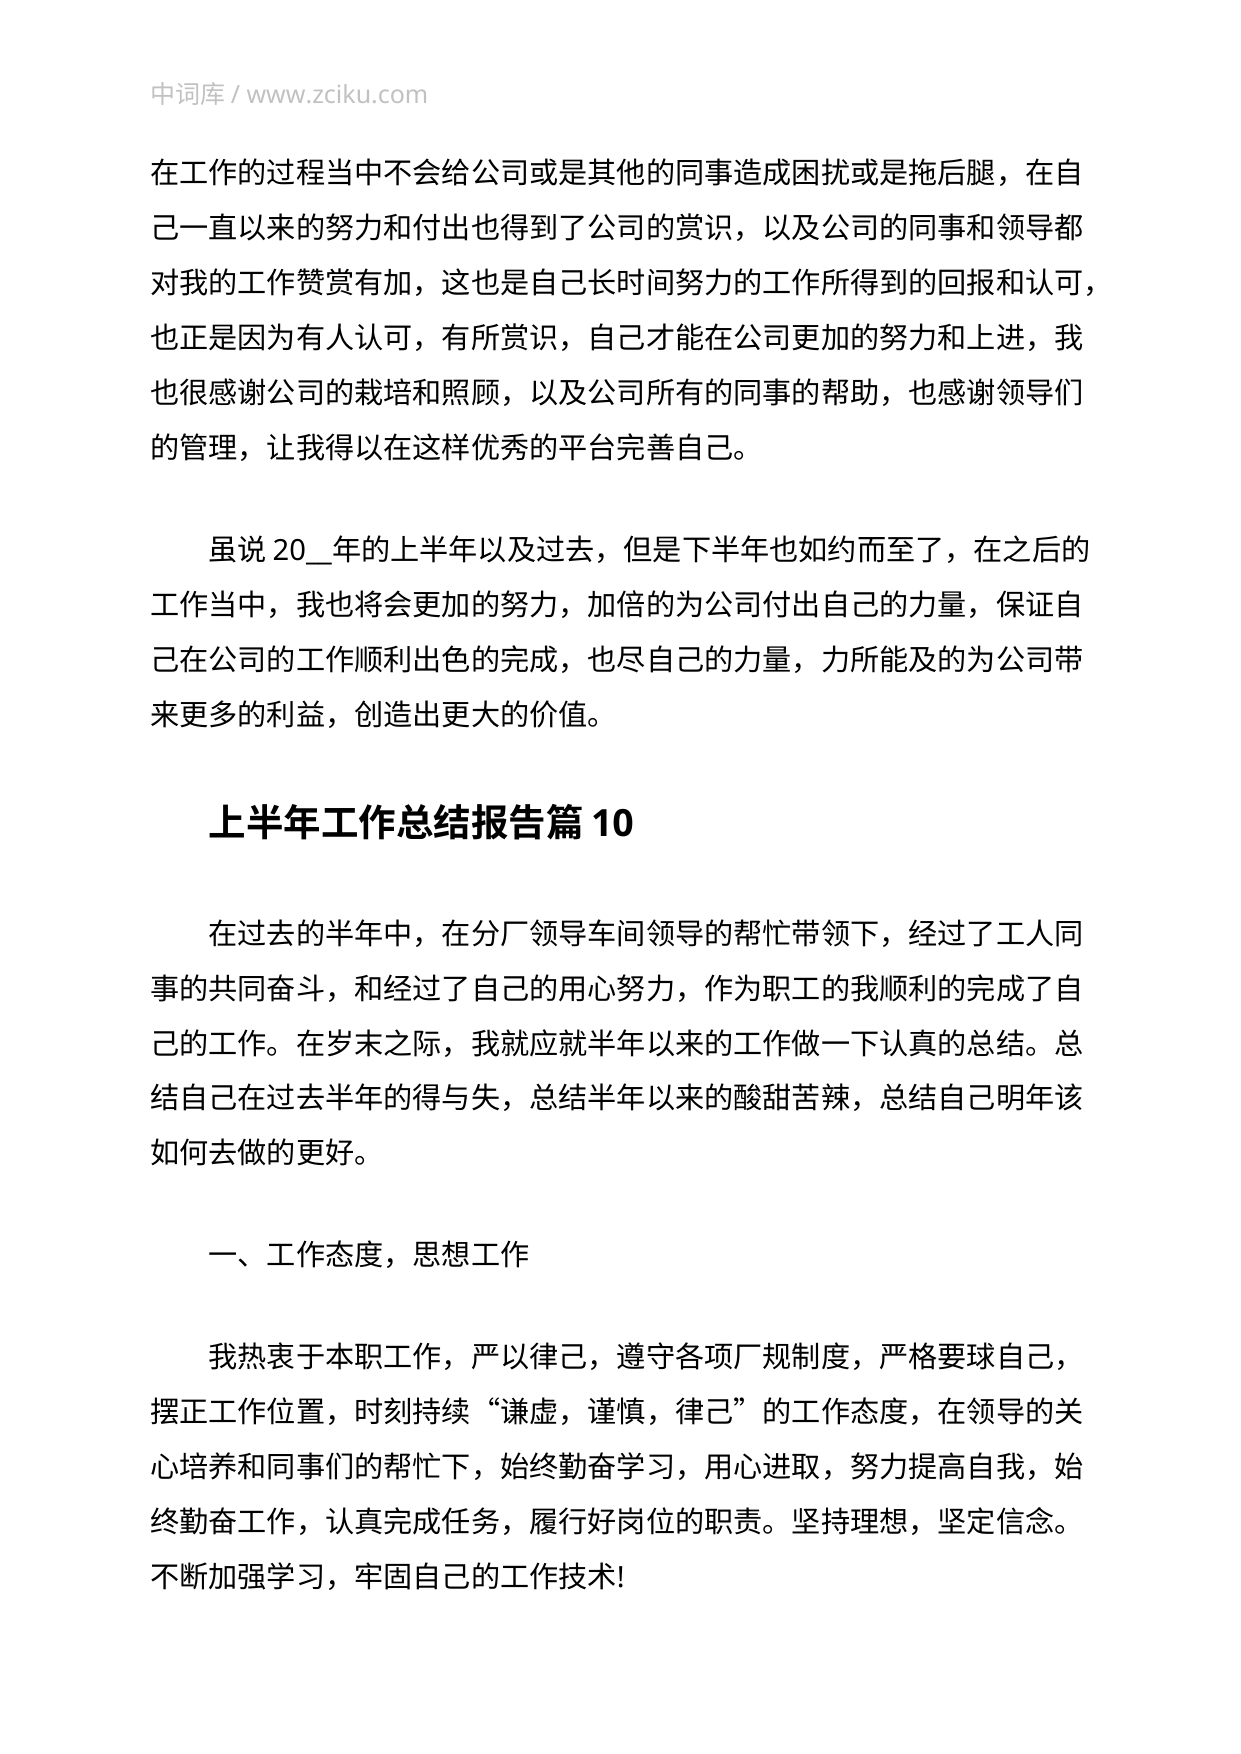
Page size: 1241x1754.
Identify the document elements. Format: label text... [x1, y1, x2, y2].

text 我热衷于本职工作，严以律己，遵守各项厂规制度，严格要球自己，摆正工作位置，时刻持续“谦虚，谨慎，律己”的工作态度，在领导的关心培养和同事们的帮忙下，始终勤奋学习，用心进取，努力提高自我，始终勤奋工作，认真完成任务，履行好岗位的职责。坚持理想，坚定信念。不断加强学习，牢固自己的工作技术! [150, 1333, 1090, 1596]
text 在过去的半年中，在分厂领导车间领导的帮忙带领下，经过了工人同事的共同奋斗，和经过了自己的用心努力，作为职工的我顺利的完成了自己的工作。在岁末之际，我就应就半年以来的工作做一下认真的总结。总结自己在过去半年的得与失，总结半年以来的酸甜苦辣，总结自己明年该如何去做的更好。 [150, 910, 1090, 1172]
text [150, 150, 1090, 467]
text 虽说20__年的上半年以及过去，但是下半年也如约而至了，在之后的工作当中，我也将会更加的努力，加倍的为公司付出自己的力量，保证自己在公司的工作顺利出色的完成，也尽自己的力量，力所能及的为公司带来更多的利益，创造出更大的价值。 [150, 526, 1090, 733]
text 一、工作态度，思想工作 [150, 1232, 1090, 1274]
text 上半年工作总结报告篇10 [150, 793, 1090, 847]
